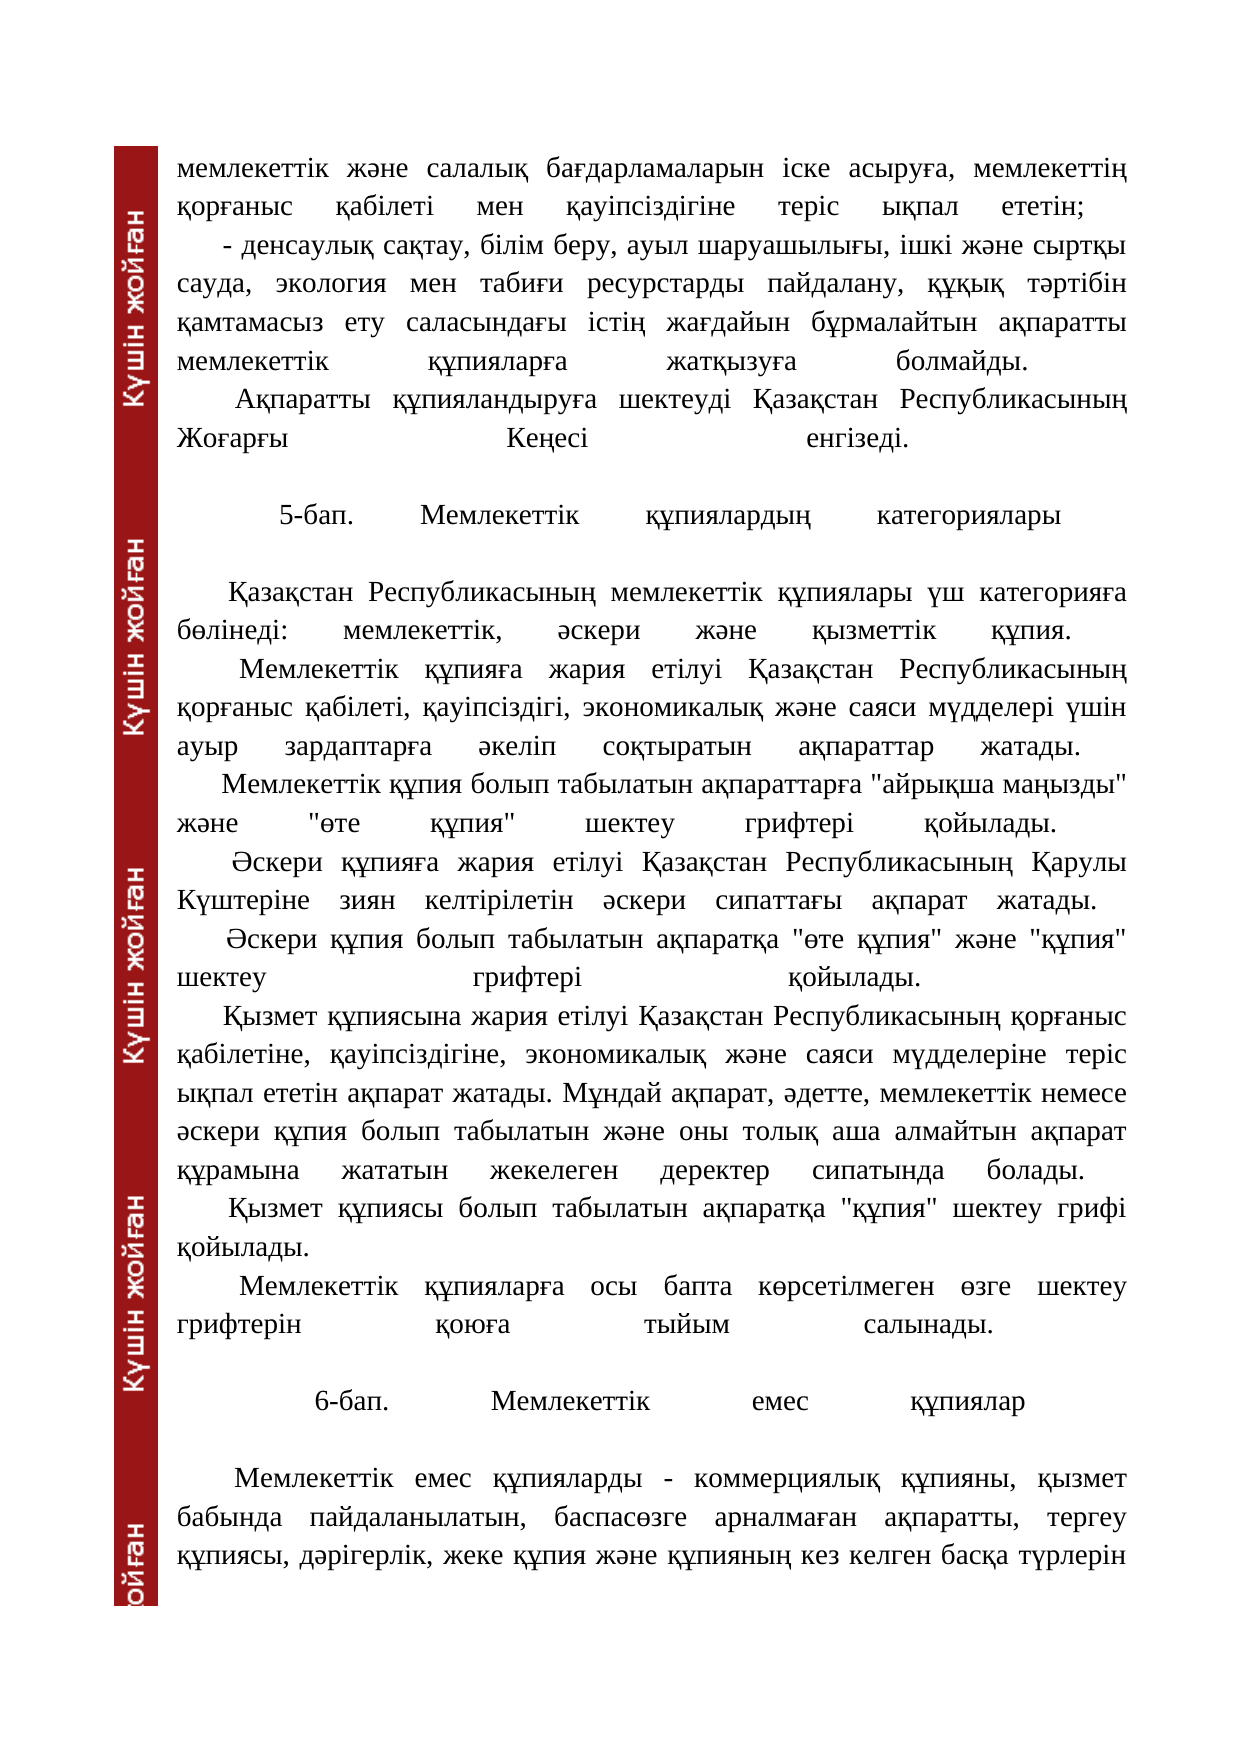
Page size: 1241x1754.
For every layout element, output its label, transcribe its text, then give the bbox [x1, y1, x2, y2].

picture [114, 1571, 158, 1606]
picture [114, 146, 158, 150]
